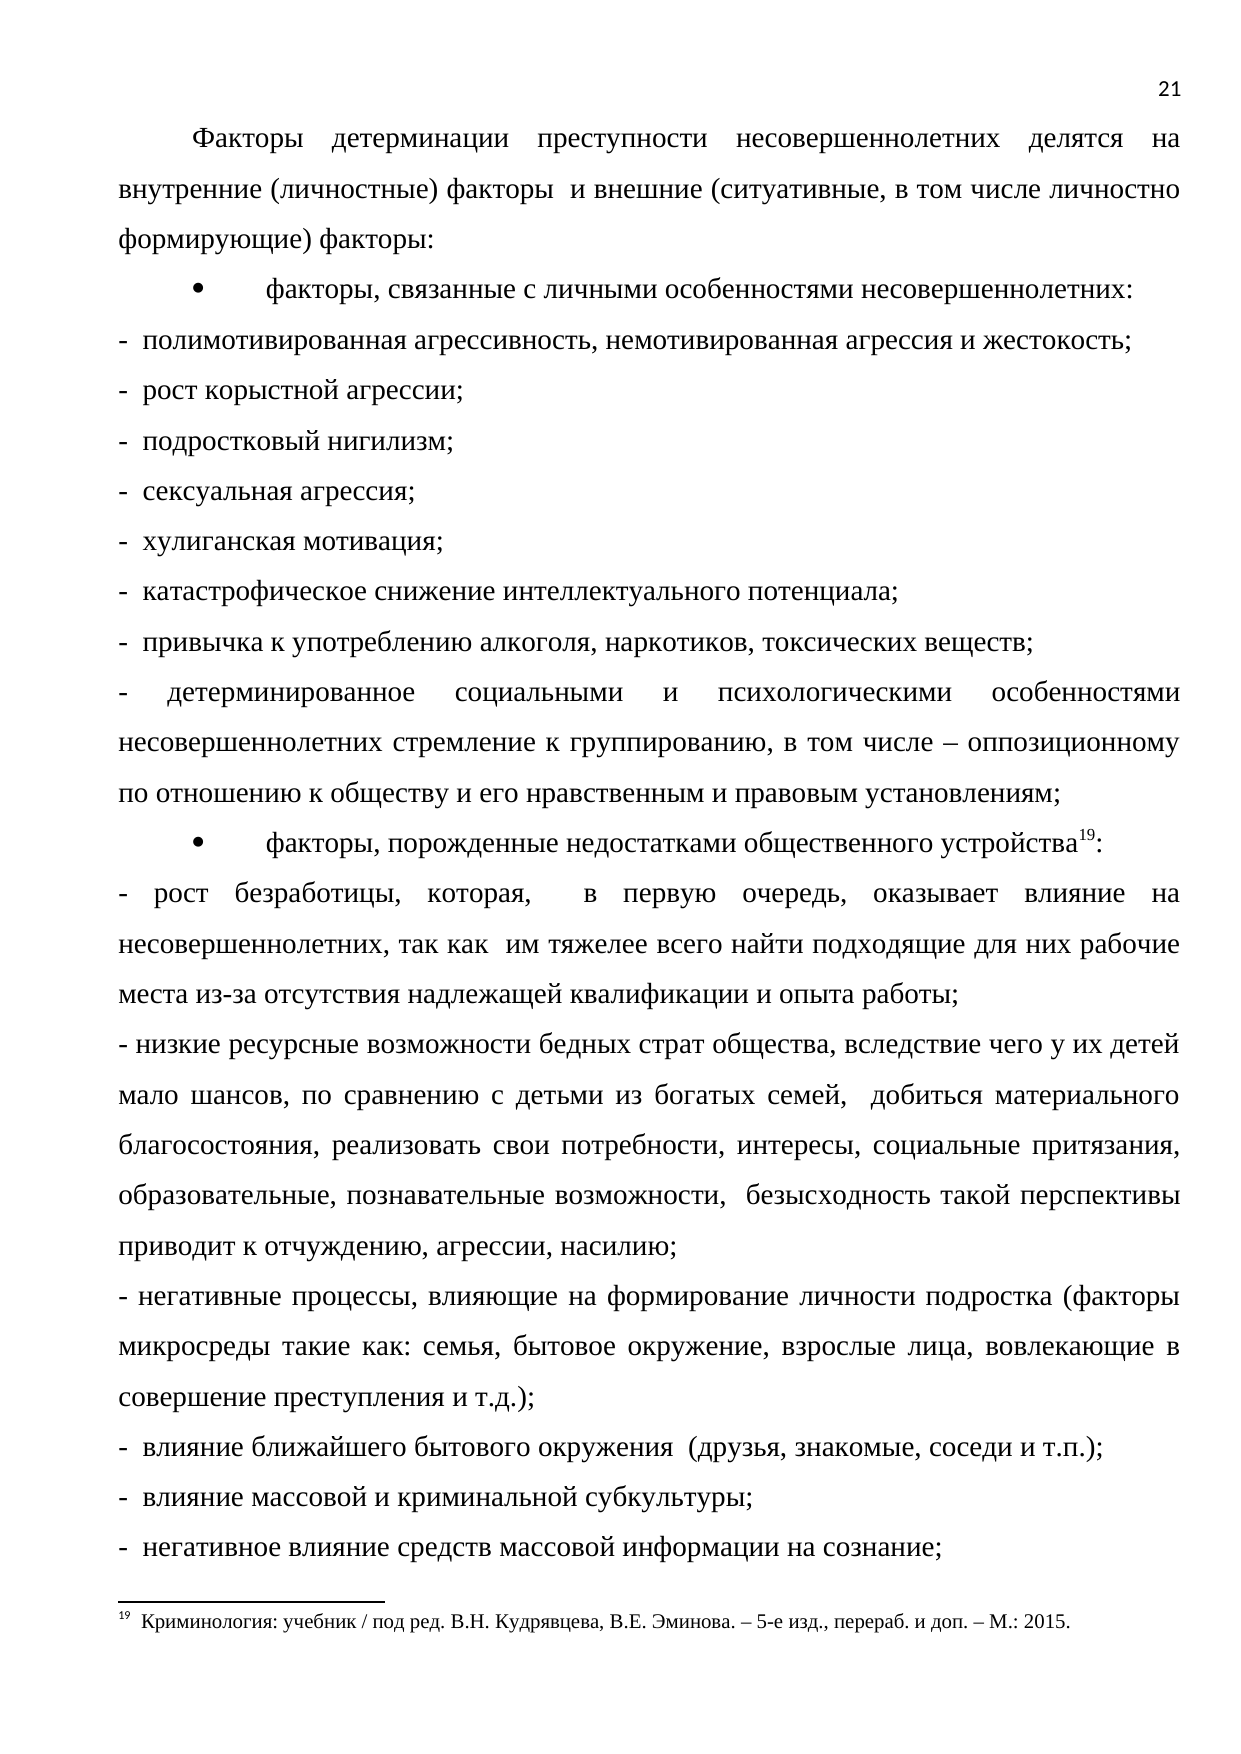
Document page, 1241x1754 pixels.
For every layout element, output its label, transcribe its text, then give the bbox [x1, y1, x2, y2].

list - хулиганская мотивация; [118, 523, 1181, 557]
list - негативное влияние средств массовой информации на сознание; [118, 1529, 1181, 1563]
list факторы, связанные с личными особенностями несовершеннолетних: [193, 272, 1181, 305]
list - детерминированное социальными и психологическими особенностями несовершеннолетних стремление к группированию, в том числе – оппозиционному по отношению к обществу и его нравственным и правовым установлениям; [118, 674, 1181, 808]
list - низкие ресурсные возможности бедных страт общества, вследствие чего у их детей мало шансов, по сравнению с детьми из богатых семей, добиться материального благосостояния, реализовать свои потребности, интересы, социальные притязания, образовательные, познавательные возможности, безысходность такой перспективы приводит к отчуждению, агрессии, насилию; [118, 1026, 1181, 1261]
list - привычка к употреблению алкоголя, наркотиков, токсических веществ; [118, 624, 1181, 657]
list - подростковый нигилизм; [118, 423, 1181, 456]
list - катастрофическое снижение интеллектуального потенциала; [118, 573, 1181, 607]
list факторы, порожденные недостатками общественного устройства: [193, 825, 1181, 859]
text Факторы детерминации преступности несовершеннолетних делятся на внутренние (личностные) факторы и внешние (ситуативные, в том числе личностно формирующие) факторы: [118, 121, 1181, 255]
list - рост корыстной агрессии; [118, 372, 1181, 406]
list - полимотивированная агрессивность, немотивированная агрессия и жестокость; [118, 322, 1181, 356]
list - рост безработицы, которая, в первую очередь, оказывает влияние на несовершеннолетних, так как им тяжелее всего найти подходящие для них рабочие места из-за отсутствия надлежащей квалификации и опыта работы; [118, 876, 1181, 1010]
list - сексуальная агрессия; [118, 473, 1181, 506]
list - негативные процессы, влияющие на формирование личности подростка (факторы микросреды такие как: семья, бытовое окружение, взрослые лица, вовлекающие в совершение преступления и т.д.); [118, 1278, 1181, 1412]
list - влияние ближайшего бытового окружения (друзья, знакомые, соседи и т.п.); [118, 1429, 1181, 1462]
list - влияние массовой и криминальной субкультуры; [118, 1479, 1181, 1513]
